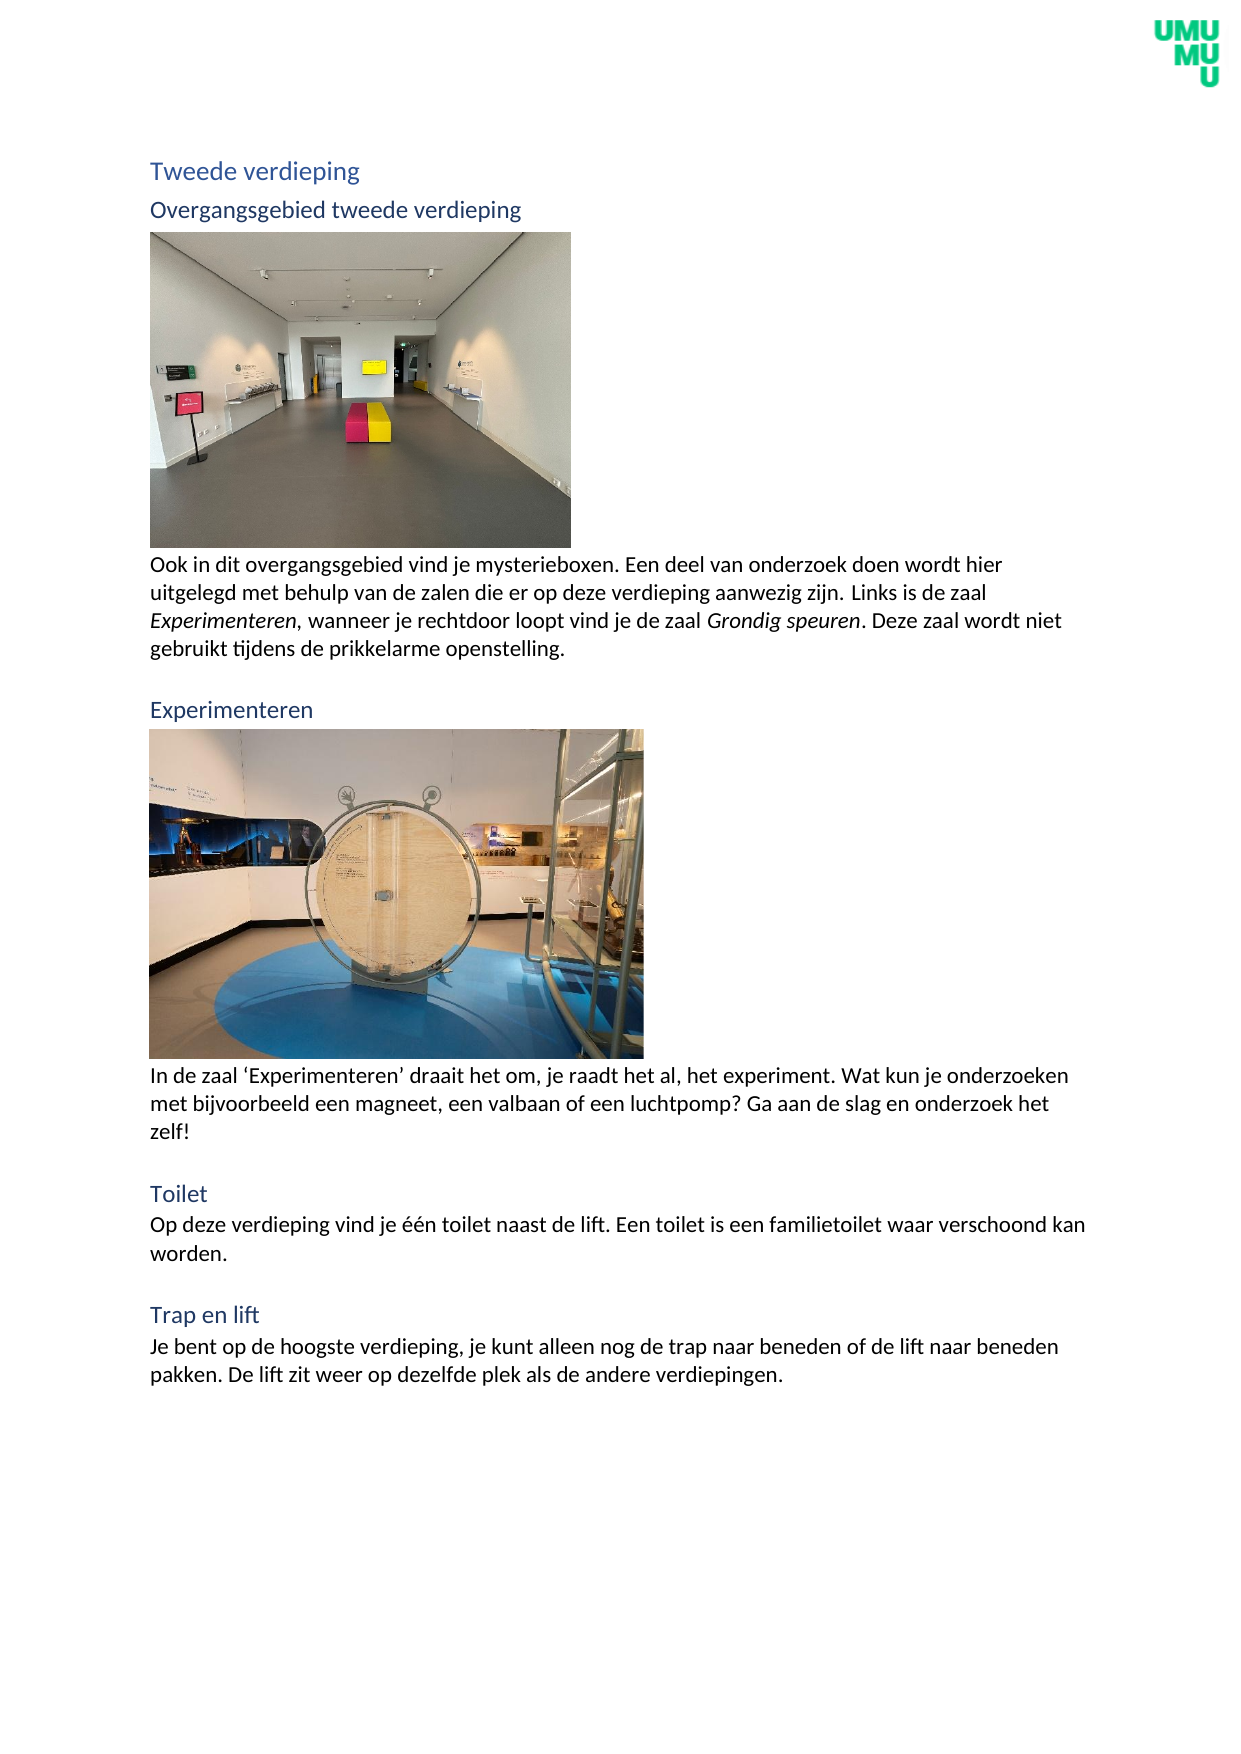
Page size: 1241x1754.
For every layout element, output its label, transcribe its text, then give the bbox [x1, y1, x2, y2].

subtitle Toilet [150, 1178, 1090, 1208]
subtitle Experimenteren [150, 694, 1090, 725]
picture [1140, 10, 1229, 95]
subtitle Trap en lift [150, 1299, 1090, 1329]
subtitle Overgangsgebied tweede verdieping [150, 194, 1090, 224]
picture [150, 232, 571, 548]
text Je bent op de hoogste verdieping, je kunt alleen nog de trap naar beneden of de lift naar beneden pakken. De lift zit weer op dezelfde plek als de andere verdiepingen. [150, 1332, 1090, 1388]
text Op deze verdieping vind je één toilet naast de lift. Een toilet is een familietoilet waar verschoond kan worden. [150, 1211, 1090, 1267]
subtitle Tweede verdieping [150, 154, 1090, 187]
picture [149, 729, 644, 1059]
